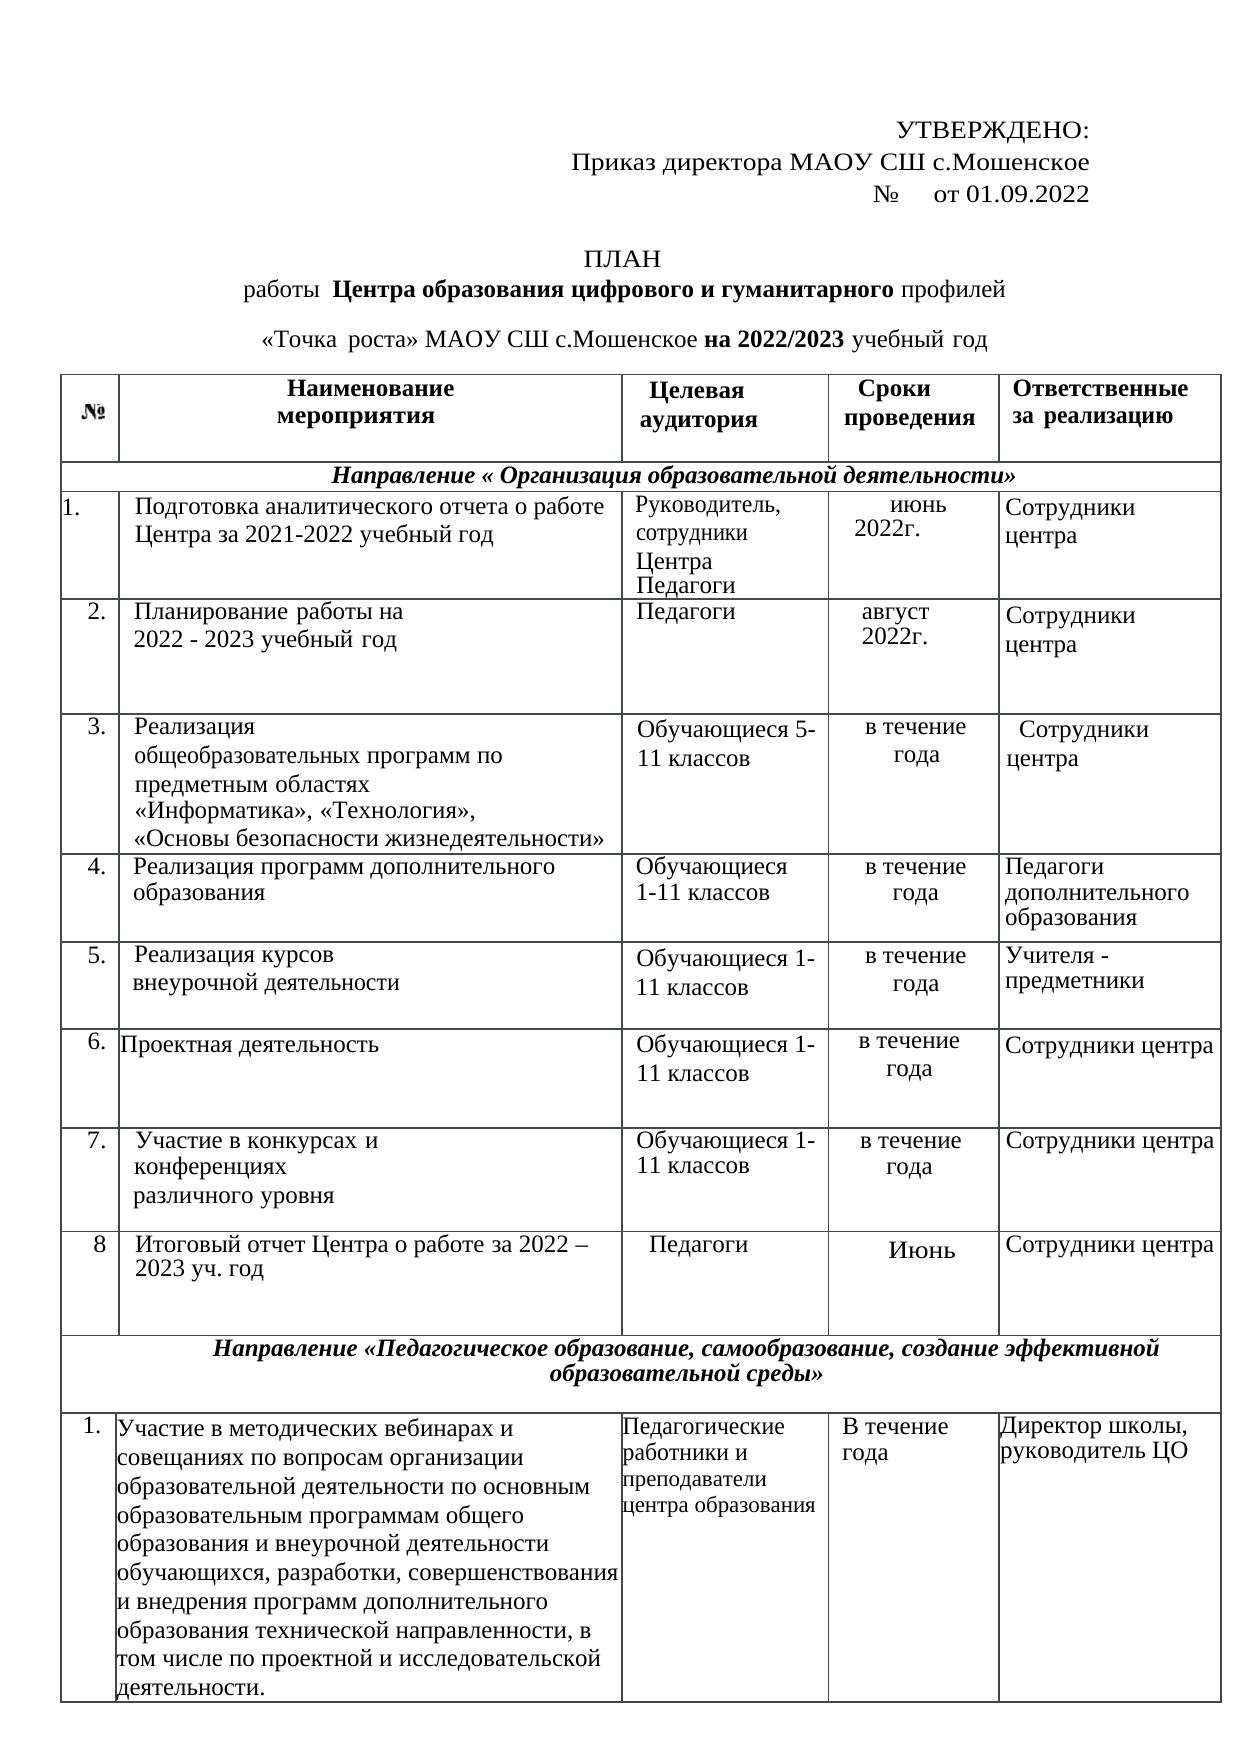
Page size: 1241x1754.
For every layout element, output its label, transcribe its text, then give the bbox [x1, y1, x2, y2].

table_cell Сотрудники центра [1000, 715, 1220, 853]
table_cell в течение года [829, 715, 998, 853]
table_cell Педагогические работники и преподаватели центра образования [623, 1414, 828, 1701]
table_cell Подготовка аналитического отчета о работе Центра за 2021-2022 учебный год [120, 492, 621, 598]
table_cell В течение года [829, 1414, 998, 1701]
table_cell Сотрудники центра [1000, 1232, 1220, 1334]
table_cell Педагоги [623, 1232, 828, 1334]
table_cell Руководитель, сотрудники Центра Педагоги [623, 492, 828, 598]
picture [81, 404, 105, 420]
title ПЛАН [155, 242, 1089, 274]
table_header Сроки проведения [829, 375, 998, 461]
table_header Целевая аудитория [623, 375, 828, 461]
table_cell Реализация программ дополнительного образования [120, 855, 621, 941]
table_cell Учителя - предметники [1000, 943, 1220, 1028]
table_cell 4. [62, 855, 118, 941]
table_cell в течение года [829, 855, 998, 941]
table_cell июнь 2022г. [829, 492, 998, 598]
table_cell 2. [62, 600, 118, 713]
table_header Наименование мероприятия [120, 375, 621, 461]
table_cell в течение года [829, 1129, 998, 1231]
table_cell Педагоги [623, 600, 828, 713]
table_cell Сотрудники центра [1000, 1129, 1220, 1231]
table_cell Сотрудники центра [1000, 600, 1220, 713]
table_cell 3. [62, 715, 118, 853]
table_cell Сотрудники центра [1000, 492, 1220, 598]
table_cell Проектная деятельность [120, 1030, 621, 1127]
text работы Центра образования цифрового и гуманитарного профилей [159, 274, 1089, 303]
table_cell август 2022г. [829, 600, 998, 713]
table_cell Педагоги дополнительного образования [1000, 855, 1220, 941]
table_header Ответственные за реализацию [1000, 375, 1220, 461]
table_cell Сотрудники центра [1000, 1030, 1220, 1127]
title Приказ директора МАОУ СШ с.Мошенское [155, 145, 1089, 177]
table_cell 1. [62, 492, 118, 598]
table_cell Планирование работы на 2022 - 2023 учебный год [120, 600, 621, 713]
title УТВЕРЖДЕНО: [155, 112, 1089, 145]
table_cell Июнь [829, 1232, 998, 1334]
table_cell 7. [62, 1129, 118, 1231]
table_cell 1. [62, 1414, 115, 1701]
table_cell Участие в методических вебинарах и совещаниях по вопросам организации образовательной деятельности по основным образовательным программам общего образования и внеурочной деятельности обучающихся, разработки, совершенствования и внедрения программ дополнительного образования технической направленности, в том числе по проектной и исследовательской деятельности. [117, 1414, 621, 1701]
table_cell Обучающиеся 1-11 классов [623, 943, 828, 1028]
table_cell 8 [62, 1232, 118, 1334]
table_cell Участие в конкурсах и конференциях различного уровня [120, 1129, 621, 1231]
text «Точка роста» МАОУ СШ с.Мошенское на 2022/2023 учебный год [159, 324, 1089, 352]
table_cell в течение года [829, 943, 998, 1028]
table_cell Обучающиеся 5-11 классов [623, 715, 828, 853]
table_cell Обучающиеся 1-11 классов [623, 1030, 828, 1127]
table_cell Итоговый отчет Центра о работе за 2022 – 2023 уч. год [120, 1232, 621, 1334]
table_cell 6. [62, 1030, 118, 1127]
table_cell Направление «Педагогическое образование, самообразование, создание эффективной образовательной среды» [62, 1336, 1220, 1412]
title № от 01.09.2022 [155, 177, 1089, 209]
table_cell 5. [62, 943, 118, 1028]
table_header [62, 375, 118, 461]
table_cell Реализация общеобразовательных программ по предметным областях «Информатика», «Технология», «Основы безопасности жизнедеятельности» [120, 715, 621, 853]
table_cell Реализация курсов внеурочной деятельности [120, 943, 621, 1028]
table_cell Директор школы, руководитель ЦО [1000, 1414, 1220, 1701]
table_cell Обучающиеся 1-11 классов [623, 855, 828, 941]
table_cell в течение года [829, 1030, 998, 1127]
table_cell Направление « Организация образовательной деятельности» [62, 463, 1220, 491]
table_cell Обучающиеся 1-11 классов [623, 1129, 828, 1231]
